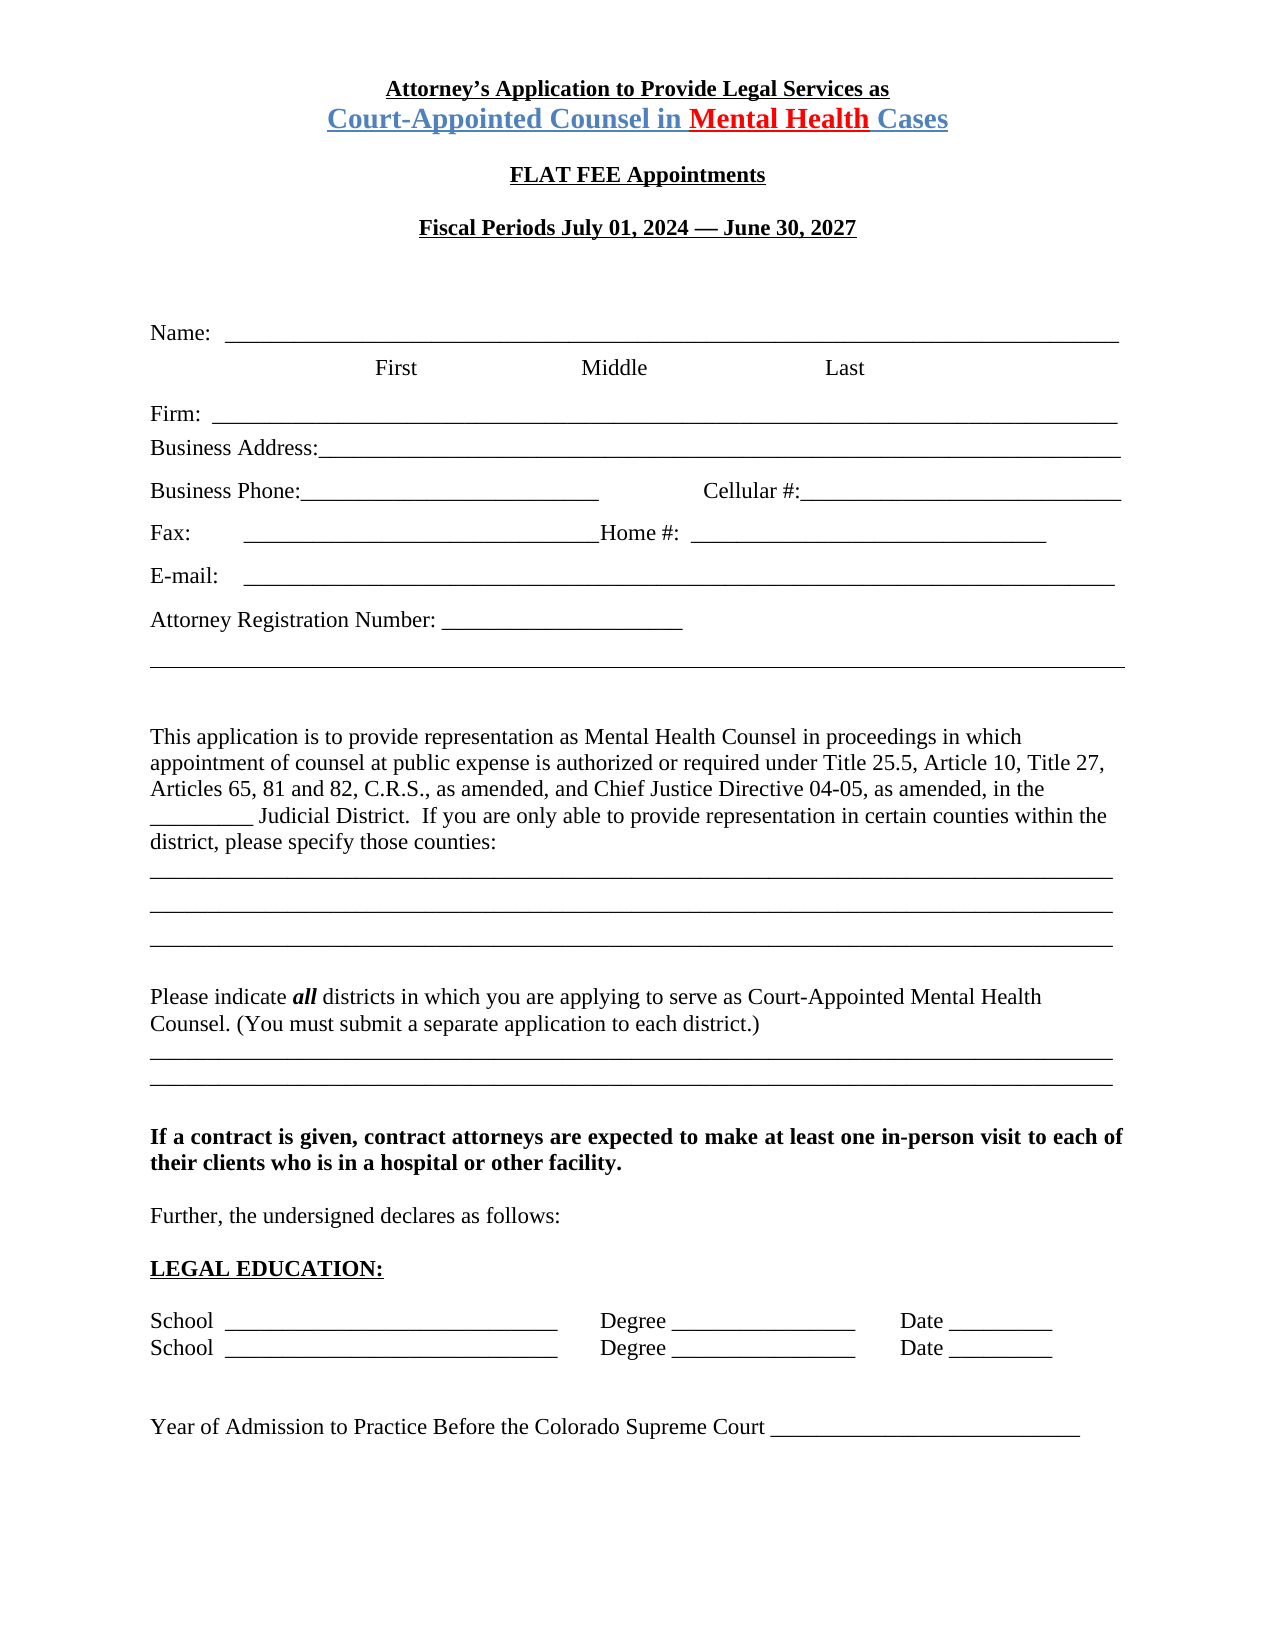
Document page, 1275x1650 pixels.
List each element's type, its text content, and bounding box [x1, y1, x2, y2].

title Court-Appointed Counsel in Mental Health Cases [150, 101, 1125, 135]
text ____________________________________________________________________________________ [150, 1036, 1125, 1062]
text First Middle Last [150, 353, 1125, 380]
text Fax: _______________________________ Home #: _______________________________ [150, 519, 1125, 546]
text Attorney Registration Number: _____________________ [150, 606, 1125, 633]
text ____________________________________________________________________________________ [150, 889, 1125, 915]
text ____________________________________________________________________________________ [150, 854, 1125, 881]
text If a contract is given, contract attorneys are expected to make at least one in-person visit to each of their clients who is in a hospital or other facility. [150, 1123, 1125, 1176]
text Fiscal Periods July 01, 2024 — June 30, 2027 [150, 214, 1125, 240]
text This application is to provide representation as Mental Health Counsel in proceedings in which appointment of counsel at public expense is authorized or required under Title 25.5, Article 10, Title 27, Articles 65, 81 and 82, C.R.S., as amended, and Chief Justice Directive 04-05, as amended, in the _________ Judicial District. If you are only able to provide representation in certain counties within the district, please specify those counties: [150, 723, 1125, 854]
text Business Phone:__________________________ Cellular #:____________________________ [150, 477, 1125, 503]
text Firm: _______________________________________________________________________________ [150, 400, 1125, 427]
text Year of Admission to Practice Before the Supreme Court ___________________________ [150, 1413, 1125, 1439]
title Attorney’s Application to Provide Legal Services as [150, 75, 1125, 101]
text Please indicate all districts in which you are applying to serve as Court-Appointed Mental Health Counsel. (You must submit a separate application to each district.) [150, 983, 1125, 1036]
text LEGAL EDUCATION: [150, 1255, 1125, 1281]
text Further, the undersigned declares as follows: [150, 1202, 1125, 1228]
text Name: ______________________________________________________________________________ [150, 319, 1125, 346]
text E-mail: ____________________________________________________________________________ [150, 562, 1125, 588]
text FLAT FEE Appointments [150, 161, 1125, 188]
text Business Address:______________________________________________________________________ [150, 434, 1125, 461]
text ____________________________________________________________________________________ [150, 923, 1125, 949]
text School _____________________________ Degree ________________ Date _________ [150, 1307, 1125, 1334]
text ____________________________________________________________________________________ [150, 1062, 1125, 1089]
text School _____________________________ Degree ________________ Date _________ [150, 1334, 1125, 1360]
